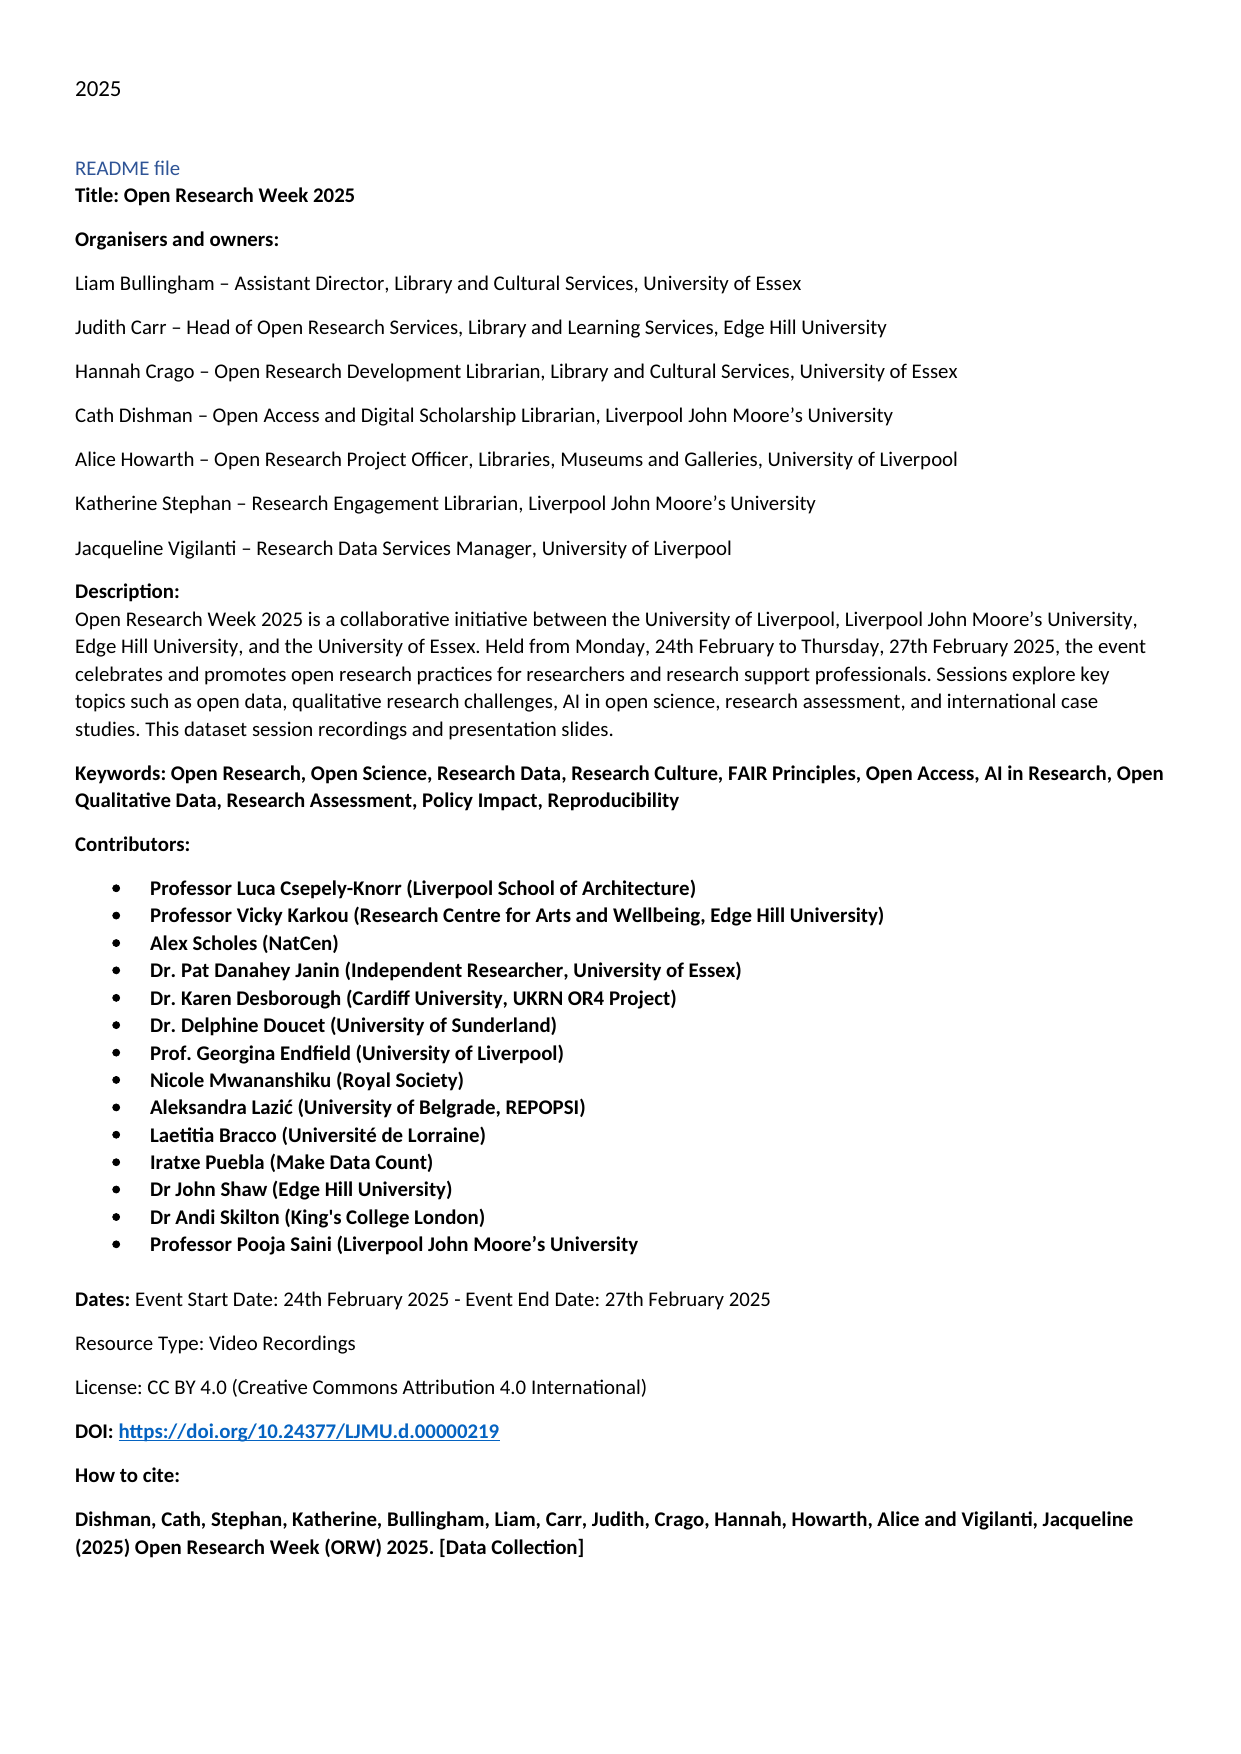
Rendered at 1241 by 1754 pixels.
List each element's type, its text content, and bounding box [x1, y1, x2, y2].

list Dr. Pat Danahey Janin (Independent Researcher, University of Essex) [112, 957, 1165, 983]
text License: CC BY 4.0 (Creative Commons Attribution 4.0 International) [75, 1374, 1165, 1400]
text Dishman, Cath, Stephan, Katherine, Bullingham, Liam, Carr, Judith, Crago, Hannah, Howarth, Alice and Vigilanti, Jacqueline (2025) Open Research Week (ORW) 2025. [Data Collection] [75, 1507, 1165, 1559]
text Keywords: Open Research, Open Science, Research Data, Research Culture, FAIR Principles, Open Access, AI in Research, Open Qualitative Data, Research Assessment, Policy Impact, Reproducibility [75, 760, 1165, 813]
list Professor Pooja Saini (Liverpool John Moore’s University [112, 1231, 1165, 1257]
list Dr. Karen Desborough (Cardiff University, UKRN OR4 Project) [112, 985, 1165, 1010]
list Professor Luca Csepely-Knorr (Liverpool School of Architecture) [112, 875, 1165, 901]
text Liam Bullingham – Assistant Director, Library and Cultural Services, University of Essex [75, 270, 1165, 296]
list Alex Scholes (NatCen) [112, 930, 1165, 956]
text Title: Open Research Week 2025 [75, 182, 1165, 208]
text Dates: Event Start Date: 24th February 2025 - Event End Date: 27th February 2025 [75, 1286, 1165, 1312]
list Prof. Georgina Endfield (University of Liverpool) [112, 1040, 1165, 1065]
text Jacqueline Vigilanti – Research Data Services Manager, University of Liverpool [75, 535, 1165, 560]
list Professor Vicky Karkou (Research Centre for Arts and Wellbeing, Edge Hill University) [112, 903, 1165, 928]
text Katherine Stephan – Research Engagement Librarian, Liverpool John Moore’s University [75, 491, 1165, 516]
list Dr Andi Skilton (King's College London) [112, 1204, 1165, 1229]
text Organisers and owners: [75, 226, 1165, 252]
list Iratxe Puebla (Make Data Count) [112, 1149, 1165, 1175]
text DOI: https://doi.org/10.24377/LJMU.d.00000219 [75, 1418, 1165, 1444]
text Hannah Crago – Open Research Development Librarian, Library and Cultural Services, University of Essex [75, 358, 1165, 384]
list Nicole Mwananshiku (Royal Society) [112, 1067, 1165, 1092]
list Dr. Delphine Doucet (University of Sunderland) [112, 1012, 1165, 1038]
text Description: Open Research Week 2025 is a collaborative initiative between the University of Liverpool, Liverpool John Moore’s University, Edge Hill University, and the University of Essex. Held from Monday, 24th February to Thursday, 27th February 2025, the event celebrates and promotes open research practices for researchers and research support professionals. Sessions explore key topics such as open data, qualitative research challenges, AI in open science, research assessment, and international case studies. This dataset session recordings and presentation slides. [75, 579, 1165, 741]
list Aleksandra Lazić (University of Belgrade, REPOPSI) [112, 1094, 1165, 1120]
list Laetitia Bracco (Université de Lorraine) [112, 1122, 1165, 1147]
text Contributors: [75, 831, 1165, 857]
text Judith Carr – Head of Open Research Services, Library and Learning Services, Edge Hill University [75, 314, 1165, 340]
subtitle README file [75, 155, 1165, 180]
text How to cite: [75, 1462, 1165, 1488]
text Resource Type: Video Recordings [75, 1330, 1165, 1356]
list Dr John Shaw (Edge Hill University) [112, 1177, 1165, 1202]
text Cath Dishman – Open Access and Digital Scholarship Librarian, Liverpool John Moore’s University [75, 402, 1165, 428]
text Alice Howarth – Open Research Project Officer, Libraries, Museums and Galleries, University of Liverpool [75, 447, 1165, 472]
